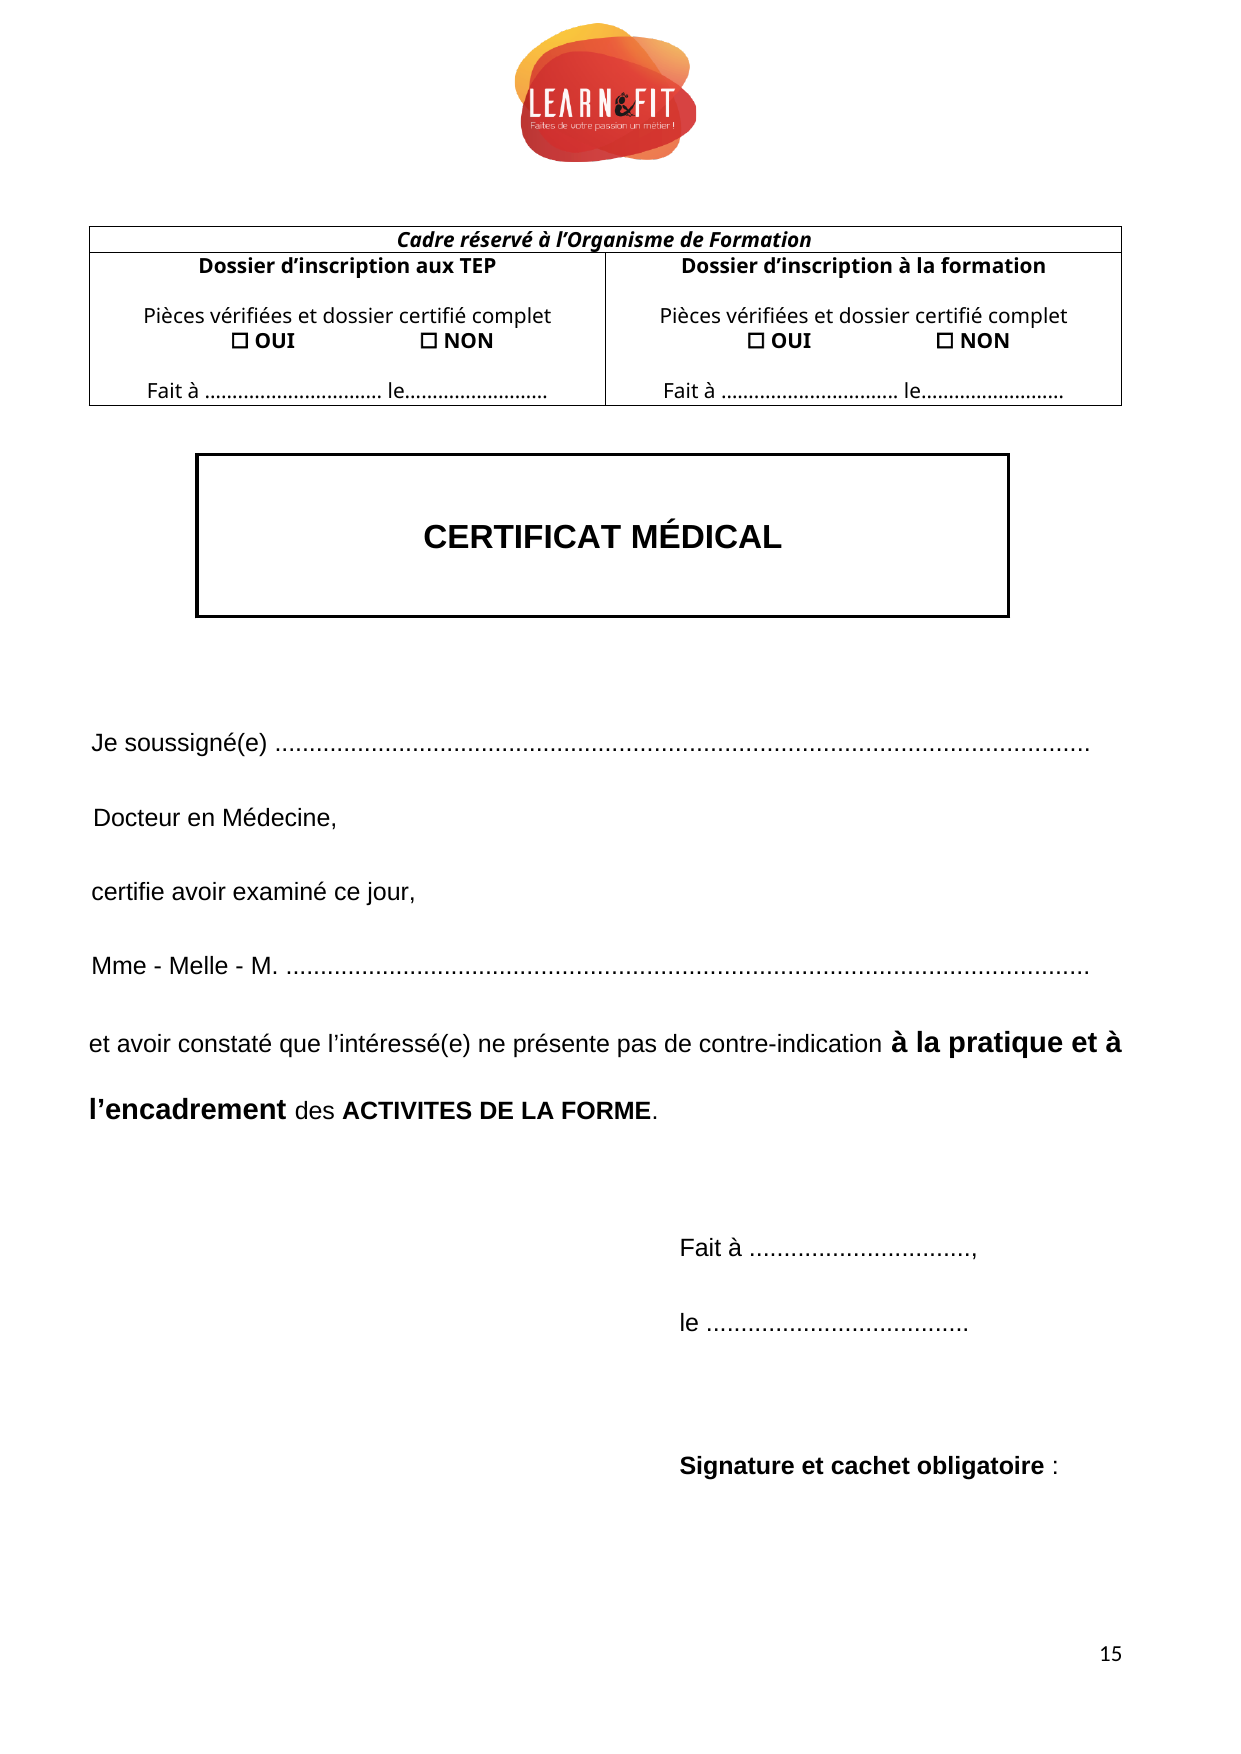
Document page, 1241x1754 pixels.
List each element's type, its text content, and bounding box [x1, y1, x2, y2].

picture [514, 23, 697, 162]
text Docteur en Médecine, [93, 802, 1122, 831]
text le ...................................... [679, 1307, 1122, 1336]
text Signature et cachet obligatoire : [679, 1451, 1122, 1479]
text Fait à ................................, [679, 1233, 1122, 1262]
table_header Cadre réservé à l’Organisme de Formation [90, 227, 1121, 252]
text Je soussigné(e) [91, 728, 1122, 757]
text certifie avoir examiné ce jour, [91, 877, 1122, 905]
table_cell Dossier d’inscription aux TEP Pièces vérifiées et dossier certifié complet OUI NON Fait à ……....................…... le…………..………… [90, 253, 605, 405]
text et avoir constaté que l’intéressé(e) ne présente pas de contre-indication à la pratique et à l’encadrement des ACTIVITES DE LA FORME. [89, 1025, 1122, 1126]
text CERTIFICAT MÉDICAL [199, 511, 1007, 555]
table_cell Dossier d’inscription à la formation Pièces vérifiées et dossier certifié complet OUI NON Fait à ……....................…... le…………..………… [606, 253, 1121, 405]
text Mme - Melle - M. [91, 951, 1122, 979]
